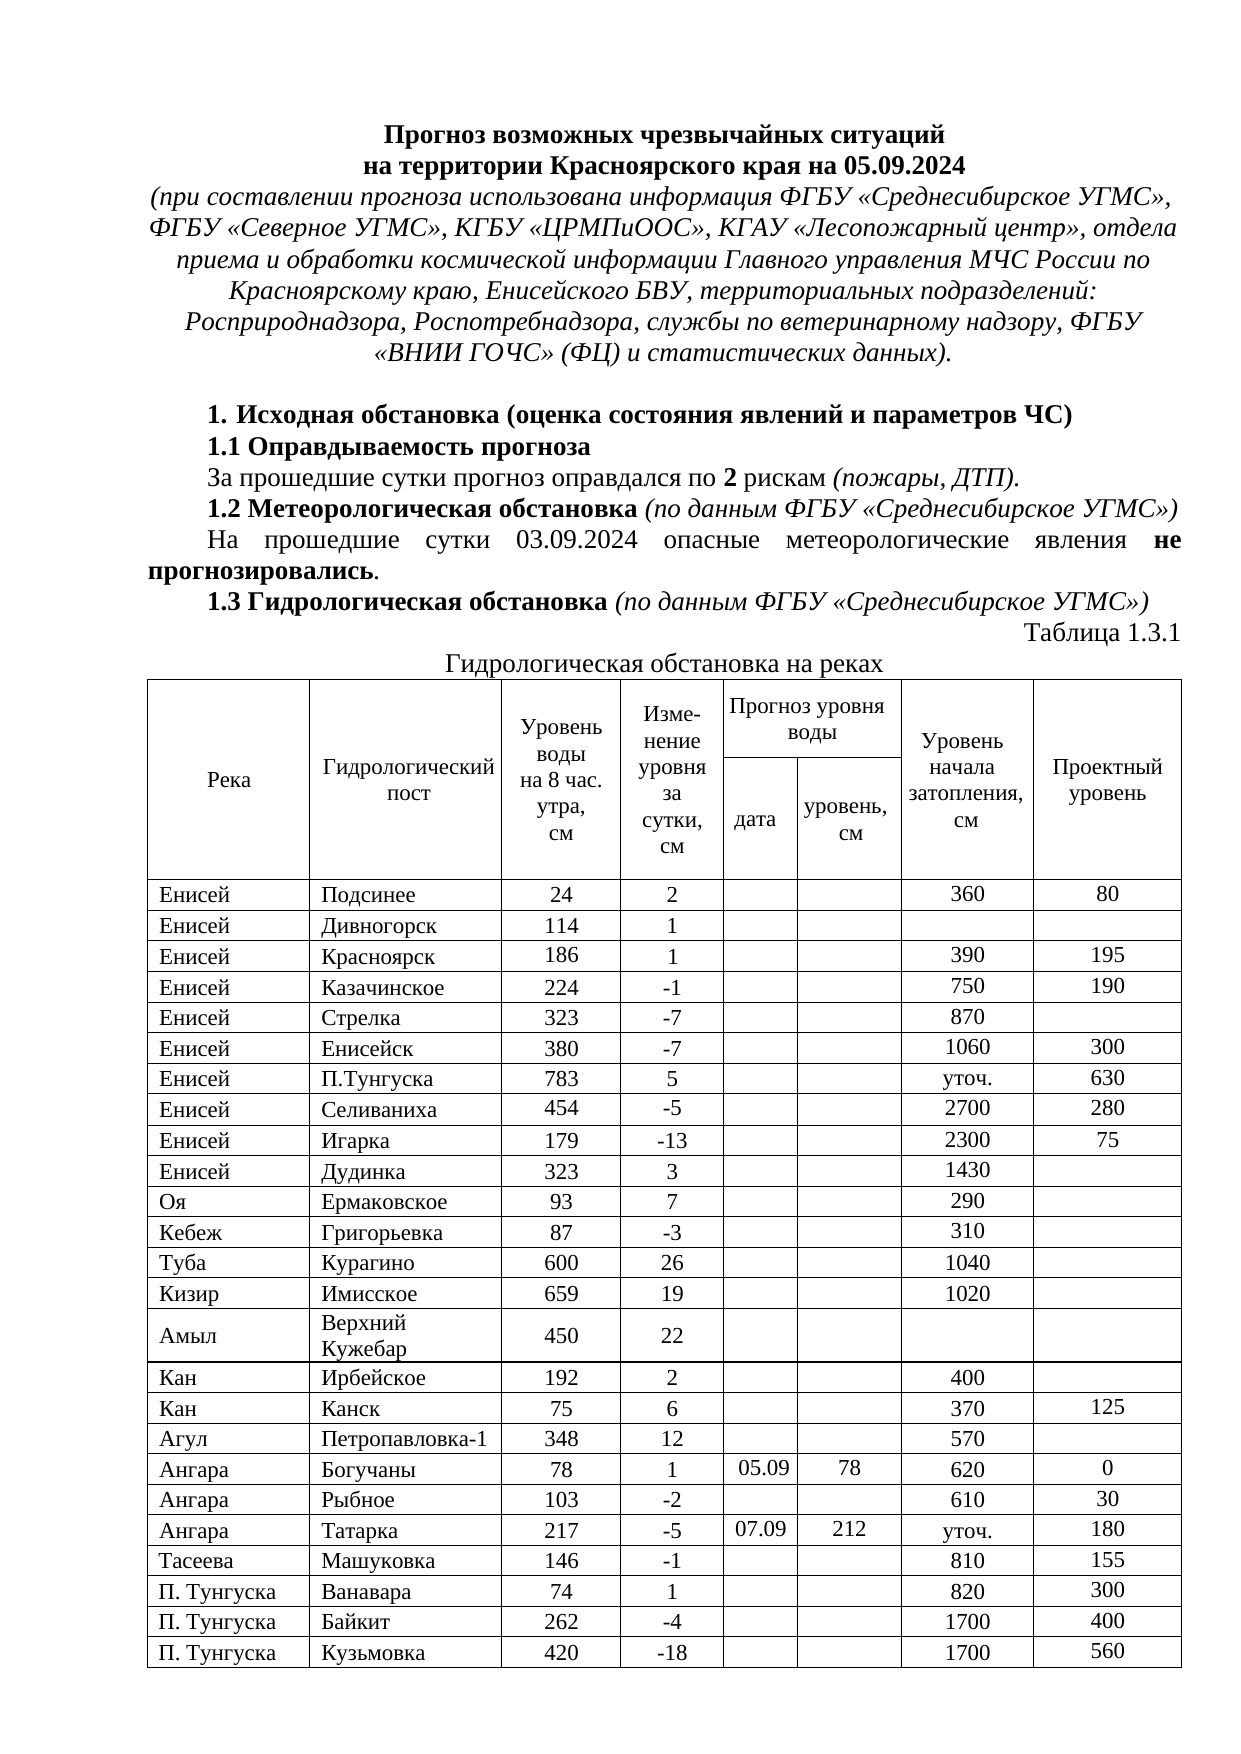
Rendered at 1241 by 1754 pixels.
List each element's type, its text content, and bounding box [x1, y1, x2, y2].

table_cell 1 [621, 1454, 723, 1483]
table_cell Курагино [310, 1248, 501, 1277]
table_cell [798, 972, 901, 1002]
table_cell [798, 1278, 901, 1308]
table_cell [798, 880, 901, 909]
table_cell -1 [621, 1546, 723, 1575]
table_cell Имисское [310, 1278, 501, 1308]
table_cell 450 [502, 1309, 620, 1361]
table_cell Агул [148, 1424, 309, 1453]
table_cell [724, 1637, 797, 1667]
text За прошедшие сутки прогноз оправдался по 2 рискам (пожары, ДТП). [148, 461, 1181, 492]
table_cell Петропавловка-1 [310, 1424, 501, 1453]
table_cell Енисей [148, 880, 309, 909]
table_cell 400 [902, 1363, 1033, 1392]
table_cell Кузьмовка [310, 1637, 501, 1667]
table_cell [798, 1485, 901, 1514]
table_cell уровень, см [798, 758, 901, 879]
table_cell 262 [502, 1607, 620, 1636]
table_cell [1034, 1003, 1181, 1032]
table_cell П. Тунгуска [148, 1637, 309, 1667]
table_cell Амыл [148, 1309, 309, 1361]
table_cell 114 [502, 911, 620, 940]
table_cell [798, 1393, 901, 1422]
table_cell 80 [1034, 880, 1181, 909]
table_cell [724, 1094, 797, 1124]
table_cell 1040 [902, 1248, 1033, 1277]
text (при составлении прогноза использована информация ФГБУ «Среднесибирское УГМС», ФГБУ «Северное УГМС», КГБУ «ЦРМПиООС», КГАУ «Лесопожарный центр», отдела приема и обработки космической информации Главного управления МЧС России по Красноярскому краю, Енисейского БВУ, территориальных подразделений: Росприроднадзора, Роспотребнадзора, службы по ветеринарному надзору, ФГБУ «ВНИИ ГОЧС» (ФЦ) и статистических данных). [148, 180, 1181, 367]
table_cell 323 [502, 1156, 620, 1186]
table_cell [724, 911, 797, 940]
table_cell [724, 1363, 797, 1392]
table_cell [1034, 1187, 1181, 1216]
table_cell 2 [621, 880, 723, 909]
table_cell Кан [148, 1363, 309, 1392]
table_cell [724, 1217, 797, 1247]
table_cell [798, 1217, 901, 1247]
table_cell -13 [621, 1126, 723, 1155]
table_cell Енисей [148, 911, 309, 940]
table_cell Енисей [148, 1126, 309, 1155]
table_cell 190 [1034, 972, 1181, 1002]
table_cell 310 [902, 1217, 1033, 1247]
table_cell 348 [502, 1424, 620, 1453]
table_cell 22 [621, 1309, 723, 1361]
table_cell Енисей [148, 1064, 309, 1093]
table_cell Оя [148, 1187, 309, 1216]
table_cell 05.09 [724, 1454, 797, 1483]
table_cell [798, 1546, 901, 1575]
table_cell П.Тунгуска [310, 1064, 501, 1093]
table_cell П. Тунгуска [148, 1607, 309, 1636]
table_cell Кан [148, 1393, 309, 1422]
table_cell 810 [902, 1546, 1033, 1575]
table_cell 217 [502, 1515, 620, 1544]
table_cell Ермаковское [310, 1187, 501, 1216]
table_cell [724, 1309, 797, 1361]
table_cell Туба [148, 1248, 309, 1277]
text На прошедшие сутки 03.09.2024 опасные метеорологические явления не прогнозировались. [148, 523, 1181, 585]
table_cell [902, 1309, 1033, 1361]
table_cell 180 [1034, 1515, 1181, 1544]
table_cell дата [724, 758, 797, 879]
table_cell [1034, 1156, 1181, 1186]
table_cell 1 [621, 911, 723, 940]
text на территории Красноярского края на 05.09.2024 [148, 149, 1181, 180]
table_cell [1034, 1278, 1181, 1308]
table_cell Байкит [310, 1607, 501, 1636]
table_cell 300 [1034, 1576, 1181, 1606]
table_cell Тасеева [148, 1546, 309, 1575]
table_cell 630 [1034, 1064, 1181, 1093]
table_cell 186 [502, 941, 620, 971]
table_header Проектный уровень [1034, 680, 1181, 879]
table_cell Подсинее [310, 880, 501, 909]
table_cell [798, 1248, 901, 1277]
table_cell [724, 1485, 797, 1514]
table_cell -7 [621, 1003, 723, 1032]
table_cell [724, 1607, 797, 1636]
table_header Уровень начала затопления, cм [902, 680, 1033, 879]
table_cell Канск [310, 1393, 501, 1422]
table_cell [798, 1156, 901, 1186]
table_cell Стрелка [310, 1003, 501, 1032]
table_cell [724, 1064, 797, 1093]
table_cell [724, 1278, 797, 1308]
table_cell 360 [902, 880, 1033, 909]
table_cell [724, 880, 797, 909]
table_cell Григорьевка [310, 1217, 501, 1247]
table_cell 783 [502, 1064, 620, 1093]
table_cell Казачинское [310, 972, 501, 1002]
table_cell -2 [621, 1485, 723, 1514]
table_cell Енисей [148, 1094, 309, 1124]
table_cell [798, 1126, 901, 1155]
table_cell -3 [621, 1217, 723, 1247]
table_cell 620 [902, 1454, 1033, 1483]
table_cell 0 [1034, 1454, 1181, 1483]
table_cell [798, 1064, 901, 1093]
table_cell Ангара [148, 1454, 309, 1483]
table_cell 30 [1034, 1485, 1181, 1514]
table_cell Кизир [148, 1278, 309, 1308]
table_cell Машуковка [310, 1546, 501, 1575]
table_cell 1 [621, 1576, 723, 1606]
table_cell [798, 1363, 901, 1392]
table_cell Верхний Кужебар [310, 1309, 501, 1361]
table_cell 1430 [902, 1156, 1033, 1186]
table_cell Ангара [148, 1485, 309, 1514]
table_cell 2300 [902, 1126, 1033, 1155]
table_cell [1034, 1424, 1181, 1453]
table_cell [902, 911, 1033, 940]
table_cell Игарка [310, 1126, 501, 1155]
table_cell 78 [798, 1454, 901, 1483]
table_cell 93 [502, 1187, 620, 1216]
table_cell Енисей [148, 1156, 309, 1186]
table_cell 155 [1034, 1546, 1181, 1575]
table_cell 280 [1034, 1094, 1181, 1124]
table_cell 74 [502, 1576, 620, 1606]
list Исходная обстановка (оценка состояния явлений и параметров ЧС) [207, 398, 1181, 429]
table_cell 870 [902, 1003, 1033, 1032]
table_cell Дудинка [310, 1156, 501, 1186]
table_cell [798, 1187, 901, 1216]
table_cell 125 [1034, 1393, 1181, 1422]
table_cell 750 [902, 972, 1033, 1002]
text 1.1 Оправдываемость прогноза [148, 429, 1181, 461]
table_cell 2700 [902, 1094, 1033, 1124]
text 1.3 Гидрологическая обстановка (по данным ФГБУ «Среднесибирское УГМС») [148, 585, 1181, 616]
table_cell уточ. [902, 1064, 1033, 1093]
table_cell Ангара [148, 1515, 309, 1544]
text Прогноз возможных чрезвычайных ситуаций [148, 118, 1181, 149]
table_cell 600 [502, 1248, 620, 1277]
table_cell [798, 1094, 901, 1124]
table_cell 103 [502, 1485, 620, 1514]
table_header Гидрологический пост [310, 680, 501, 879]
table_cell Селиваниха [310, 1094, 501, 1124]
table_cell 420 [502, 1637, 620, 1667]
table_cell 820 [902, 1576, 1033, 1606]
table_cell Кебеж [148, 1217, 309, 1247]
table_cell -4 [621, 1607, 723, 1636]
table_cell [1034, 911, 1181, 940]
table_cell Енисейск [310, 1033, 501, 1063]
table_cell 390 [902, 941, 1033, 971]
table_cell 5 [621, 1064, 723, 1093]
table_cell 75 [1034, 1126, 1181, 1155]
table_cell 370 [902, 1393, 1033, 1422]
table_cell Ирбейское [310, 1363, 501, 1392]
table_cell Ванавара [310, 1576, 501, 1606]
table_cell 560 [1034, 1637, 1181, 1667]
table_cell 290 [902, 1187, 1033, 1216]
table_cell 2 [621, 1363, 723, 1392]
table_cell [724, 1003, 797, 1032]
table_cell [724, 1576, 797, 1606]
table_cell 610 [902, 1485, 1033, 1514]
table_cell 300 [1034, 1033, 1181, 1063]
table_cell Богучаны [310, 1454, 501, 1483]
table_cell 570 [902, 1424, 1033, 1453]
table_cell 19 [621, 1278, 723, 1308]
table_header Изме- нение уровня за сутки, см [621, 680, 723, 879]
table_cell [724, 1424, 797, 1453]
table_cell 78 [502, 1454, 620, 1483]
table_cell Татарка [310, 1515, 501, 1544]
table_cell [724, 1393, 797, 1422]
table_cell 26 [621, 1248, 723, 1277]
text Таблица 1.3.1 [148, 616, 1181, 648]
table_cell 400 [1034, 1607, 1181, 1636]
table_header Прогноз уровня воды [724, 680, 901, 757]
table_cell 1700 [902, 1637, 1033, 1667]
table_cell -5 [621, 1094, 723, 1124]
table_cell 179 [502, 1126, 620, 1155]
table_cell -18 [621, 1637, 723, 1667]
table_cell [798, 1033, 901, 1063]
table_cell 6 [621, 1393, 723, 1422]
table_cell уточ. [902, 1515, 1033, 1544]
table_cell [724, 1033, 797, 1063]
table_cell 75 [502, 1393, 620, 1422]
table_cell -7 [621, 1033, 723, 1063]
table_cell [1034, 1248, 1181, 1277]
table_cell 224 [502, 972, 620, 1002]
table_cell [1034, 1363, 1181, 1392]
table_cell [798, 911, 901, 940]
text 1.2 Метеорологическая обстановка (по данным ФГБУ «Среднесибирское УГМС») [148, 492, 1181, 523]
table_cell [798, 941, 901, 971]
table_cell 380 [502, 1033, 620, 1063]
table_cell [798, 1003, 901, 1032]
table_cell Енисей [148, 1003, 309, 1032]
table_cell 1060 [902, 1033, 1033, 1063]
table_cell 1700 [902, 1607, 1033, 1636]
table_cell 659 [502, 1278, 620, 1308]
table_cell 454 [502, 1094, 620, 1124]
table_cell 1 [621, 941, 723, 971]
table_cell [724, 1248, 797, 1277]
table_cell Енисей [148, 972, 309, 1002]
table_cell 212 [798, 1515, 901, 1544]
table_cell Енисей [148, 941, 309, 971]
table_cell П. Тунгуска [148, 1576, 309, 1606]
text Гидрологическая обстановка на реках [148, 648, 1181, 679]
table_cell [724, 1546, 797, 1575]
table_cell [724, 1156, 797, 1186]
table_cell -1 [621, 972, 723, 1002]
table_cell [798, 1309, 901, 1361]
table_header Река [148, 680, 309, 879]
table_cell 07.09 [724, 1515, 797, 1544]
table_cell 146 [502, 1546, 620, 1575]
table_cell [1034, 1217, 1181, 1247]
table_cell 192 [502, 1363, 620, 1392]
table_cell [798, 1424, 901, 1453]
table_cell Красноярск [310, 941, 501, 971]
table_cell Рыбное [310, 1485, 501, 1514]
table_cell [1034, 1309, 1181, 1361]
table_cell 1020 [902, 1278, 1033, 1308]
table_cell 195 [1034, 941, 1181, 971]
table_cell 323 [502, 1003, 620, 1032]
table_cell 12 [621, 1424, 723, 1453]
table_cell -5 [621, 1515, 723, 1544]
table_cell 7 [621, 1187, 723, 1216]
table_cell [724, 1126, 797, 1155]
table_cell [724, 1187, 797, 1216]
table_cell 3 [621, 1156, 723, 1186]
table_cell [724, 972, 797, 1002]
table_cell 24 [502, 880, 620, 909]
table_cell [798, 1607, 901, 1636]
table_cell [798, 1637, 901, 1667]
table_cell 87 [502, 1217, 620, 1247]
table_cell Дивногорск [310, 911, 501, 940]
table_cell [724, 941, 797, 971]
table_cell [798, 1576, 901, 1606]
table_header Уровень воды на 8 час. утра, см [502, 680, 620, 879]
table_cell Енисей [148, 1033, 309, 1063]
